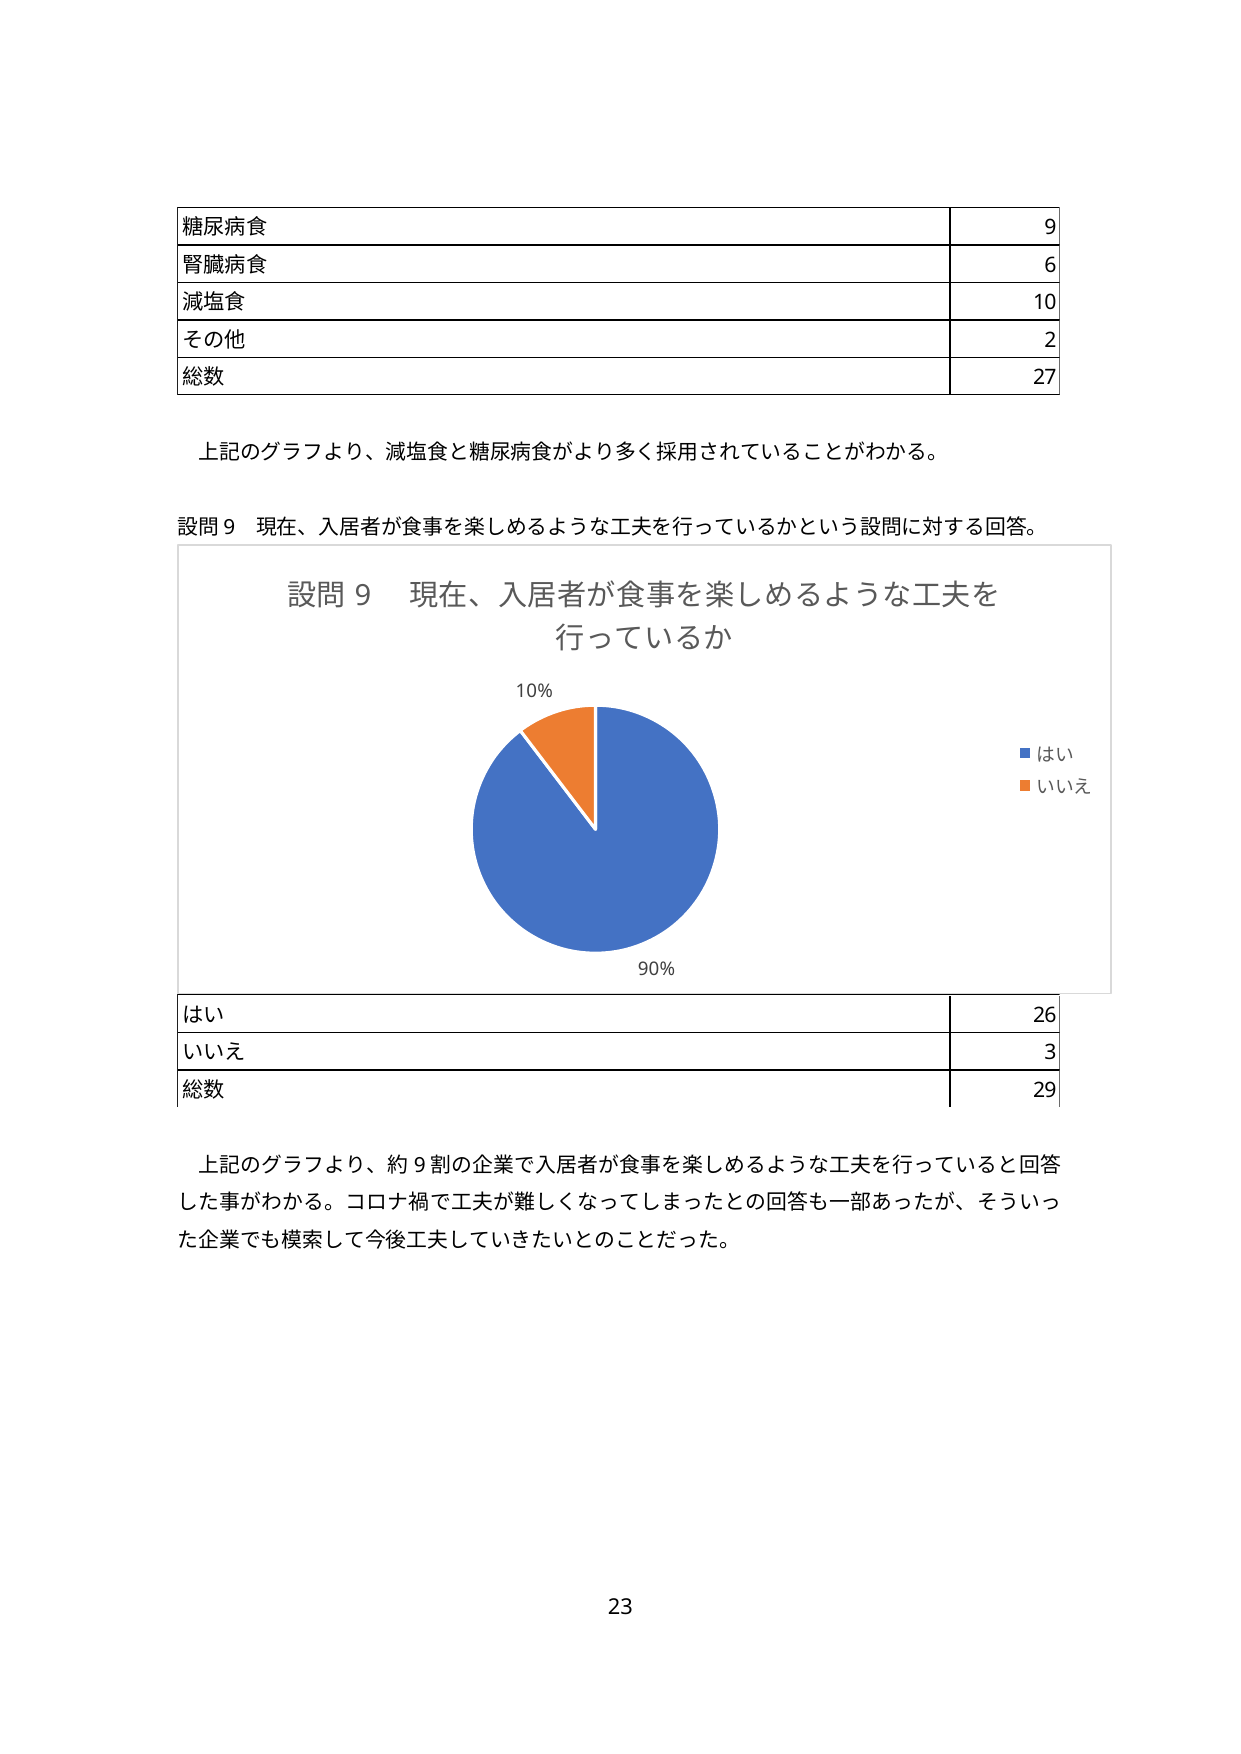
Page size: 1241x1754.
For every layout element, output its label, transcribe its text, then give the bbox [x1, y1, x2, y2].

text 上記のグラフより、約9割の企業で入居者が食事を楽しめるような工夫を行っていると回答した事がわかる。コロナ禍で工夫が難しくなってしまったとの回答も一部あったが、そういった企業でも模索して今後工夫していきたいとのことだった。 [177, 1144, 1063, 1257]
text 上記のグラフより、減塩食と糖尿病食がより多く採用されていることがわかる。 [177, 432, 1063, 469]
text 設問9 現在、入居者が食事を楽しめるような工夫を行っているかという設問に対する回答。 [177, 507, 1063, 544]
